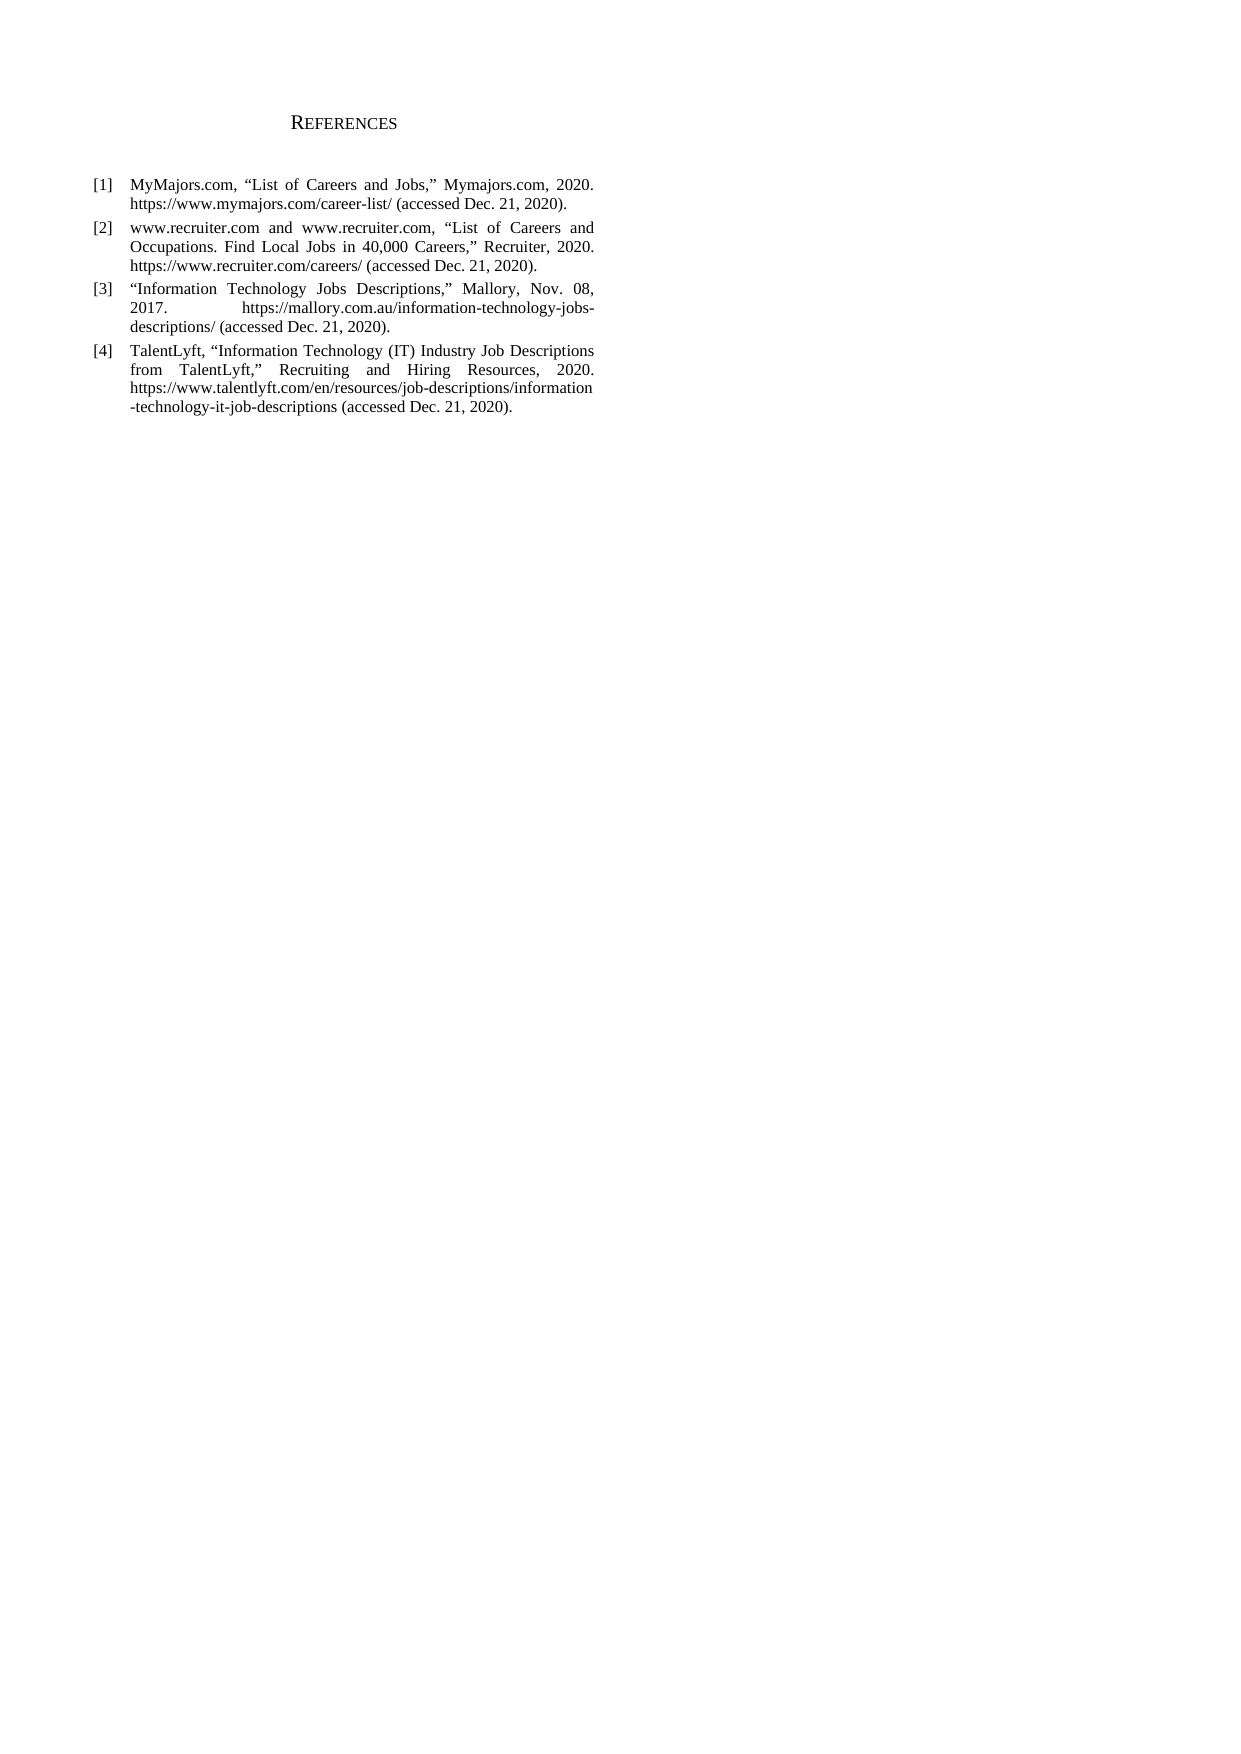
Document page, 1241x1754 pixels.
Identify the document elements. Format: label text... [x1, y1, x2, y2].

list “Information Technology Jobs Descriptions,” Mallory, Nov. 08, 2017. https://mallory.com.au/information-technology-jobs-descriptions/ (accessed Dec. 21, 2020). [93, 279, 594, 336]
list MyMajors.com, “List of Careers and Jobs,” Mymajors.com, 2020. https://www.mymajors.com/career-list/ (accessed Dec. 21, 2020). [93, 175, 594, 213]
list www.recruiter.com and www.recruiter.com, “List of Careers and Occupations. Find Local Jobs in 40,000 Careers,” Recruiter, 2020. https://www.recruiter.com/careers/ (accessed Dec. 21, 2020). [93, 218, 594, 274]
text REFERENCES [93, 110, 595, 134]
list TalentLyft, “Information Technology (IT) Industry Job Descriptions from TalentLyft,” Recruiting and Hiring Resources, 2020. https://www.talentlyft.com/en/resources/job-descriptions/information-technology-it-job-descriptions (accessed Dec. 21, 2020). [93, 341, 594, 416]
